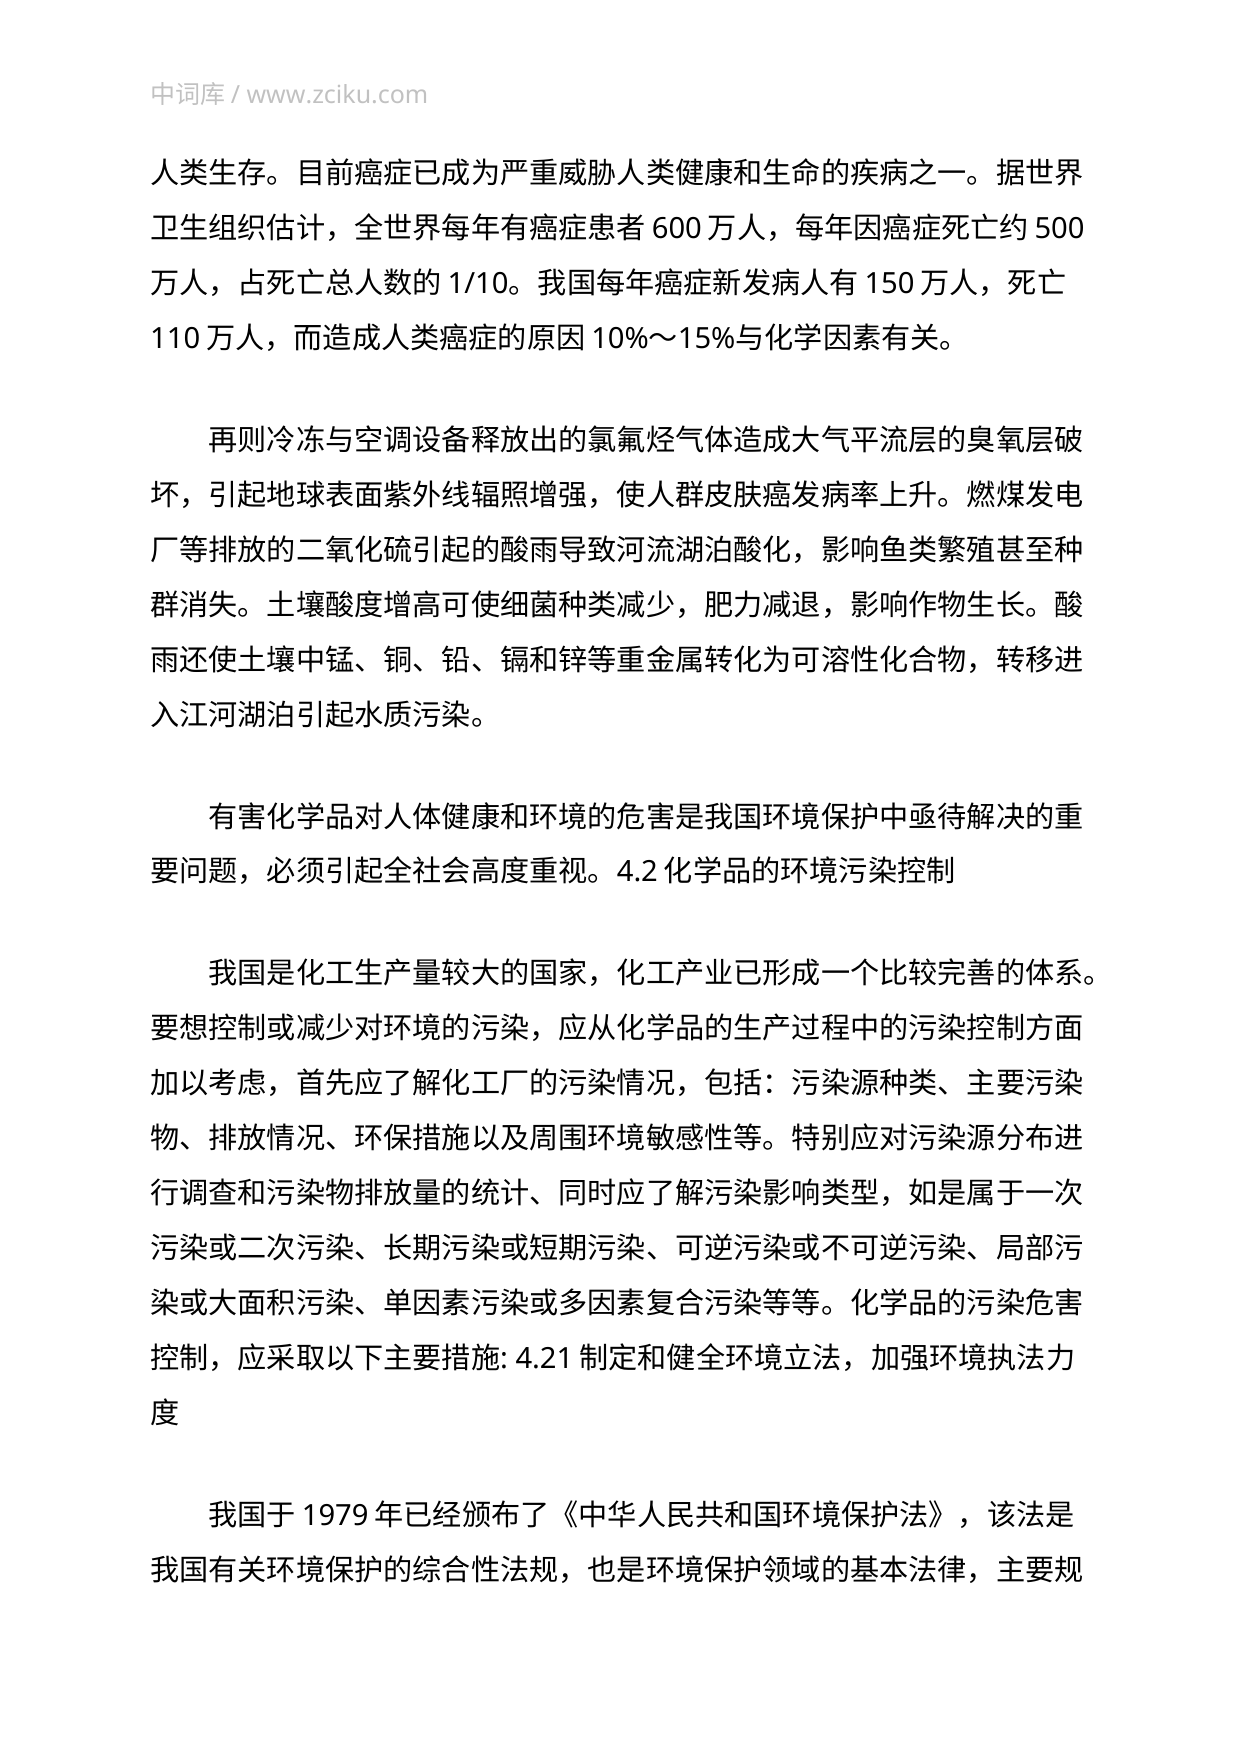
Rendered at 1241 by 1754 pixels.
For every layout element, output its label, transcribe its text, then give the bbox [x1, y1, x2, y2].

text 我国是化工生产量较大的国家，化工产业已形成一个比较完善的体系。要想控制或减少对环境的污染，应从化学品的生产过程中的污染控制方面加以考虑，首先应了解化工厂的污染情况，包括：污染源种类、主要污染物、排放情况、环保措施以及周围环境敏感性等。特别应对污染源分布进行调查和污染物排放量的统计、同时应了解污染影响类型，如是属于一次污染或二次污染、长期污染或短期污染、可逆污染或不可逆污染、局部污染或大面积污染、单因素污染或多因素复合污染等等。化学品的污染危害控制，应采取以下主要措施: 4.21制定和健全环境立法，加强环境执法力度 [150, 950, 1090, 1432]
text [150, 1491, 1090, 1588]
text 再则冷冻与空调设备释放出的氯氟烃气体造成大气平流层的臭氧层破坏，引起地球表面紫外线辐照增强，使人群皮肤癌发病率上升。燃煤发电厂等排放的二氧化硫引起的酸雨导致河流湖泊酸化，影响鱼类繁殖甚至种群消失。土壤酸度增高可使细菌种类减少，肥力减退，影响作物生长。酸雨还使土壤中锰、铜、铅、镉和锌等重金属转化为可溶性化合物，转移进入江河湖泊引起水质污染。 [150, 417, 1090, 734]
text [150, 150, 1090, 357]
text 有害化学品对人体健康和环境的危害是我国环境保护中亟待解决的重要问题，必须引起全社会高度重视。4.2化学品的环境污染控制 [150, 793, 1090, 890]
